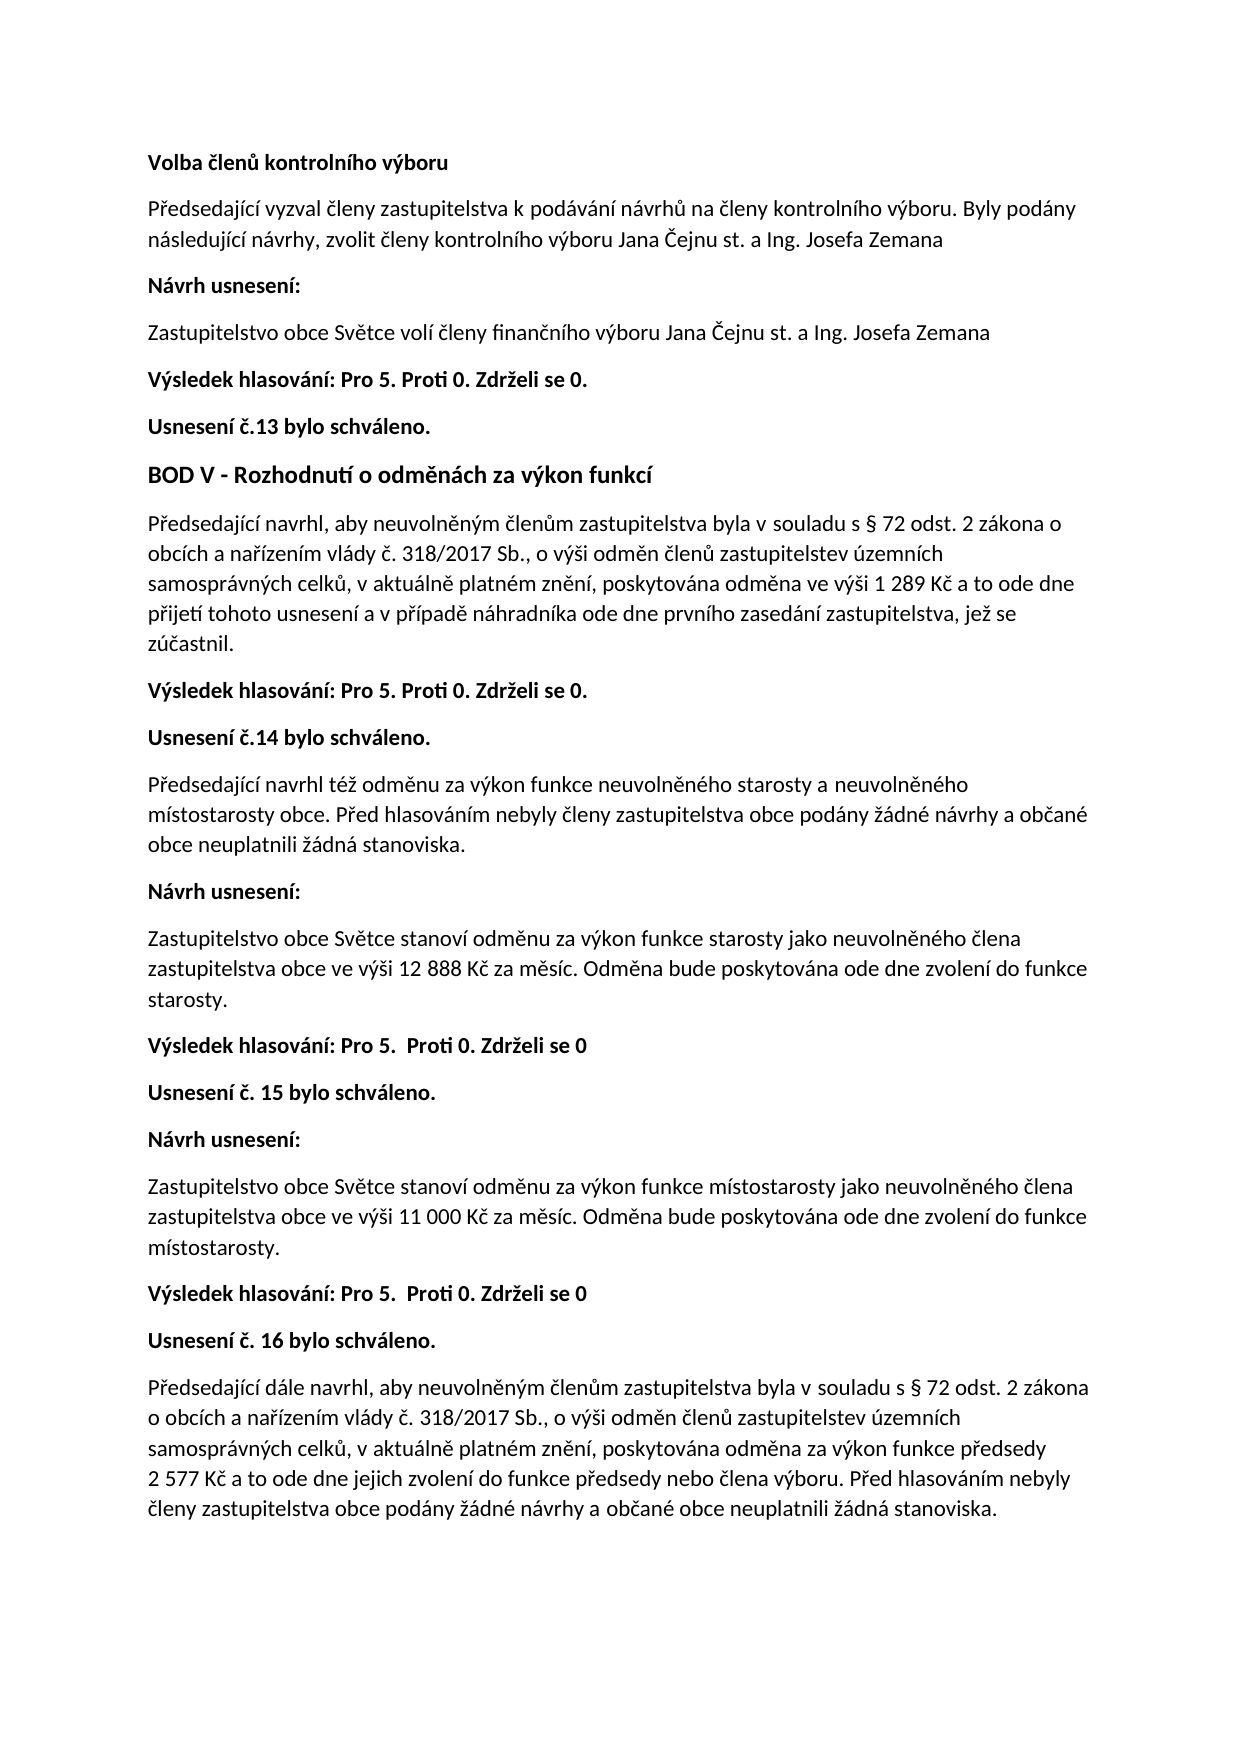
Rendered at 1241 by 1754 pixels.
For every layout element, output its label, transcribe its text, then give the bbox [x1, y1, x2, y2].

text Zastupitelstvo obce Světce stanoví odměnu za výkon funkce místostarosty jako neuvolněného člena zastupitelstva obce ve výši 11 000 Kč za měsíc. Odměna bude poskytována ode dne zvolení do funkce místostarosty. [148, 1172, 1093, 1261]
text Předsedající navrhl též odměnu za výkon funkce neuvolněného starosty a neuvolněného místostarosty obce. Před hlasováním nebyly členy zastupitelstva obce podány žádné návrhy a občané obce neuplatnili žádná stanoviska. [148, 770, 1093, 858]
text Usnesení č. 15 bylo schváleno. [148, 1078, 1093, 1106]
text Zastupitelstvo obce Světce stanoví odměnu za výkon funkce starosty jako neuvolněného člena zastupitelstva obce ve výši 12 888 Kč za měsíc. Odměna bude poskytována ode dne zvolení do funkce starosty. [148, 924, 1093, 1013]
text Předsedající navrhl, aby neuvolněným členům zastupitelstva byla v souladu s § 72 odst. 2 zákona o obcích a nařízením vlády č. 318/2017 Sb., o výši odměn členů zastupitelstev územních samosprávných celků, v aktuálně platném znění, poskytována odměna ve výši 1 289 Kč a to ode dne přijetí tohoto usnesení a v případě náhradníka ode dne prvního zasedání zastupitelstva, jež se zúčastnil. [148, 509, 1093, 657]
text Návrh usnesení: [148, 877, 1093, 905]
text Návrh usnesení: [148, 272, 1093, 299]
text Usnesení č.14 bylo schváleno. [148, 723, 1093, 751]
text Zastupitelstvo obce Světce volí členy finančního výboru Jana Čejnu st. a Ing. Josefa Zemana [148, 318, 1093, 346]
text BOD V - Rozhodnutí o odměnách za výkon funkcí [148, 459, 1093, 489]
text Usnesení č.13 bylo schváleno. [148, 412, 1093, 440]
text Výsledek hlasování: Pro 5. Proti 0. Zdrželi se 0. [148, 365, 1093, 393]
text Návrh usnesení: [148, 1125, 1093, 1153]
text Předsedající vyzval členy zastupitelstva k podávání návrhů na členy kontrolního výboru. Byly podány následující návrhy, zvolit členy kontrolního výboru Jana Čejnu st. a Ing. Josefa Zemana [148, 194, 1093, 253]
text Usnesení č. 16 bylo schváleno. [148, 1326, 1093, 1354]
text Výsledek hlasování: Pro 5. Proti 0. Zdrželi se 0 [148, 1279, 1093, 1307]
text Předsedající dále navrhl, aby neuvolněným členům zastupitelstva byla v souladu s § 72 odst. 2 zákona o obcích a nařízením vlády č. 318/2017 Sb., o výši odměn členů zastupitelstev územních samosprávných celků, v aktuálně platném znění, poskytována odměna za výkon funkce předsedy 2 577 Kč a to ode dne jejich zvolení do funkce předsedy nebo člena výboru. Před hlasováním nebyly členy zastupitelstva obce podány žádné návrhy a občané obce neuplatnili žádná stanoviska. [148, 1373, 1093, 1522]
text Volba členů kontrolního výboru [148, 148, 1093, 176]
text Výsledek hlasování: Pro 5. Proti 0. Zdrželi se 0 [148, 1032, 1093, 1059]
text Výsledek hlasování: Pro 5. Proti 0. Zdrželi se 0. [148, 676, 1093, 704]
